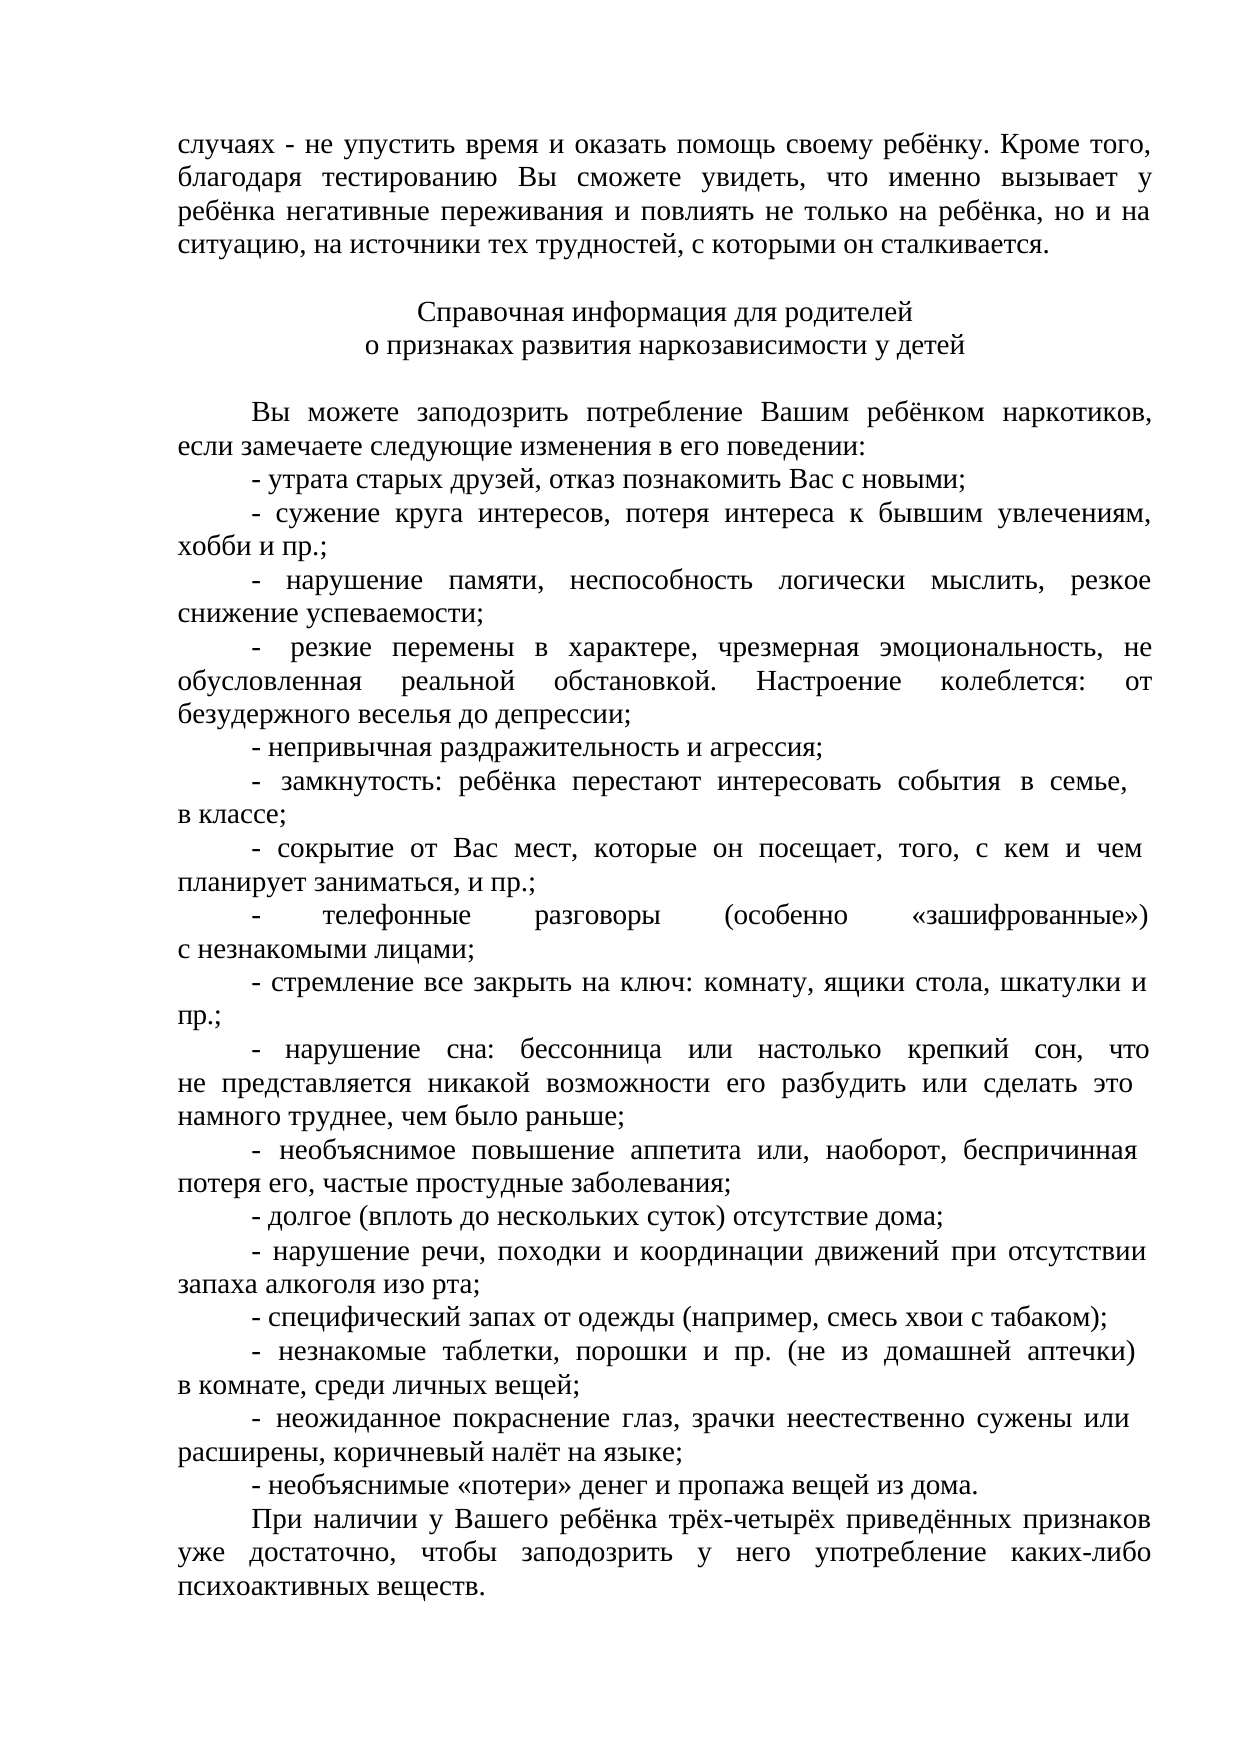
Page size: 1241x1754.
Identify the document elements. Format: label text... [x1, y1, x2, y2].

list необъяснимые «потери» денег и пропажа вещей из дома. [251, 1467, 1152, 1501]
text не представляется никакой возможности его разбудить или сделать это намного труднее, чем было раньше; [177, 1065, 1152, 1132]
list нарушение памяти, неспособность логически мыслить, резкое снижение успеваемости; [177, 562, 1152, 629]
list резкие перемены в характере, чрезмерная эмоциональность, не обусловленная реальной обстановкой. Настроение колеблется: от безудержного веселья до депрессии; [177, 629, 1152, 730]
text пр.; [177, 998, 1152, 1031]
text Вы можете заподозрить потребление Вашим ребёнком наркотиков, если замечаете следующие изменения в его поведении: [177, 394, 1152, 461]
list сужение круга интересов, потеря интереса к бывшим увлечениям, хобби и пр.; [177, 495, 1152, 562]
text случаях - не упустить время и оказать помощь своему ребёнку. Кроме того, благодаря тестированию Вы сможете увидеть, что именно вызывает у ребёнка негативные переживания и повлиять не только на ребёнка, но и на ситуацию, на источники тех трудностей, с которыми он сталкивается. [177, 126, 1152, 260]
text о признаках развития наркозависимости у детей [177, 327, 1152, 361]
list сокрытие от Вас мест, которые он посещает, того, с кем и чем планирует заниматься, и пр.; [177, 830, 1152, 897]
list неожиданное покраснение глаз, зрачки неестественно сужены или расширены, коричневый налёт на языке; [177, 1400, 1152, 1467]
list необъяснимое повышение аппетита или, наоборот, беспричинная потеря его, частые простудные заболевания; [177, 1132, 1152, 1199]
list нарушение сна: бессонница или настолько крепкий сон, что [251, 1031, 1152, 1065]
list непривычная раздражительность и агрессия; [251, 730, 1152, 763]
text Справочная информация для родителей [177, 294, 1152, 327]
list нарушение речи, походки и координации движений при отсутствии запаха алкоголя изо рта; [177, 1233, 1152, 1300]
text При наличии у Вашего ребёнка трёх-четырёх приведённых признаков уже достаточно, чтобы заподозрить у него употребление каких-либо психоактивных веществ. [177, 1501, 1152, 1602]
list утрата старых друзей, отказ познакомить Вас с новыми; [251, 461, 1152, 495]
list стремление все закрыть на ключ: комнату, ящики стола, шкатулки и [251, 964, 1152, 998]
list специфический запах от одежды (например, смесь хвои с табаком); [251, 1300, 1152, 1333]
list замкнутость: ребёнка перестают интересовать события в семье, в классе; [177, 763, 1152, 830]
list телефонные разговоры (особенно «зашифрованные») с незнакомыми лицами; [177, 897, 1152, 964]
list незнакомые таблетки, порошки и пр. (не из домашней аптечки) в комнате, среди личных вещей; [177, 1333, 1152, 1400]
list долгое (вплоть до нескольких суток) отсутствие дома; [251, 1199, 1152, 1233]
